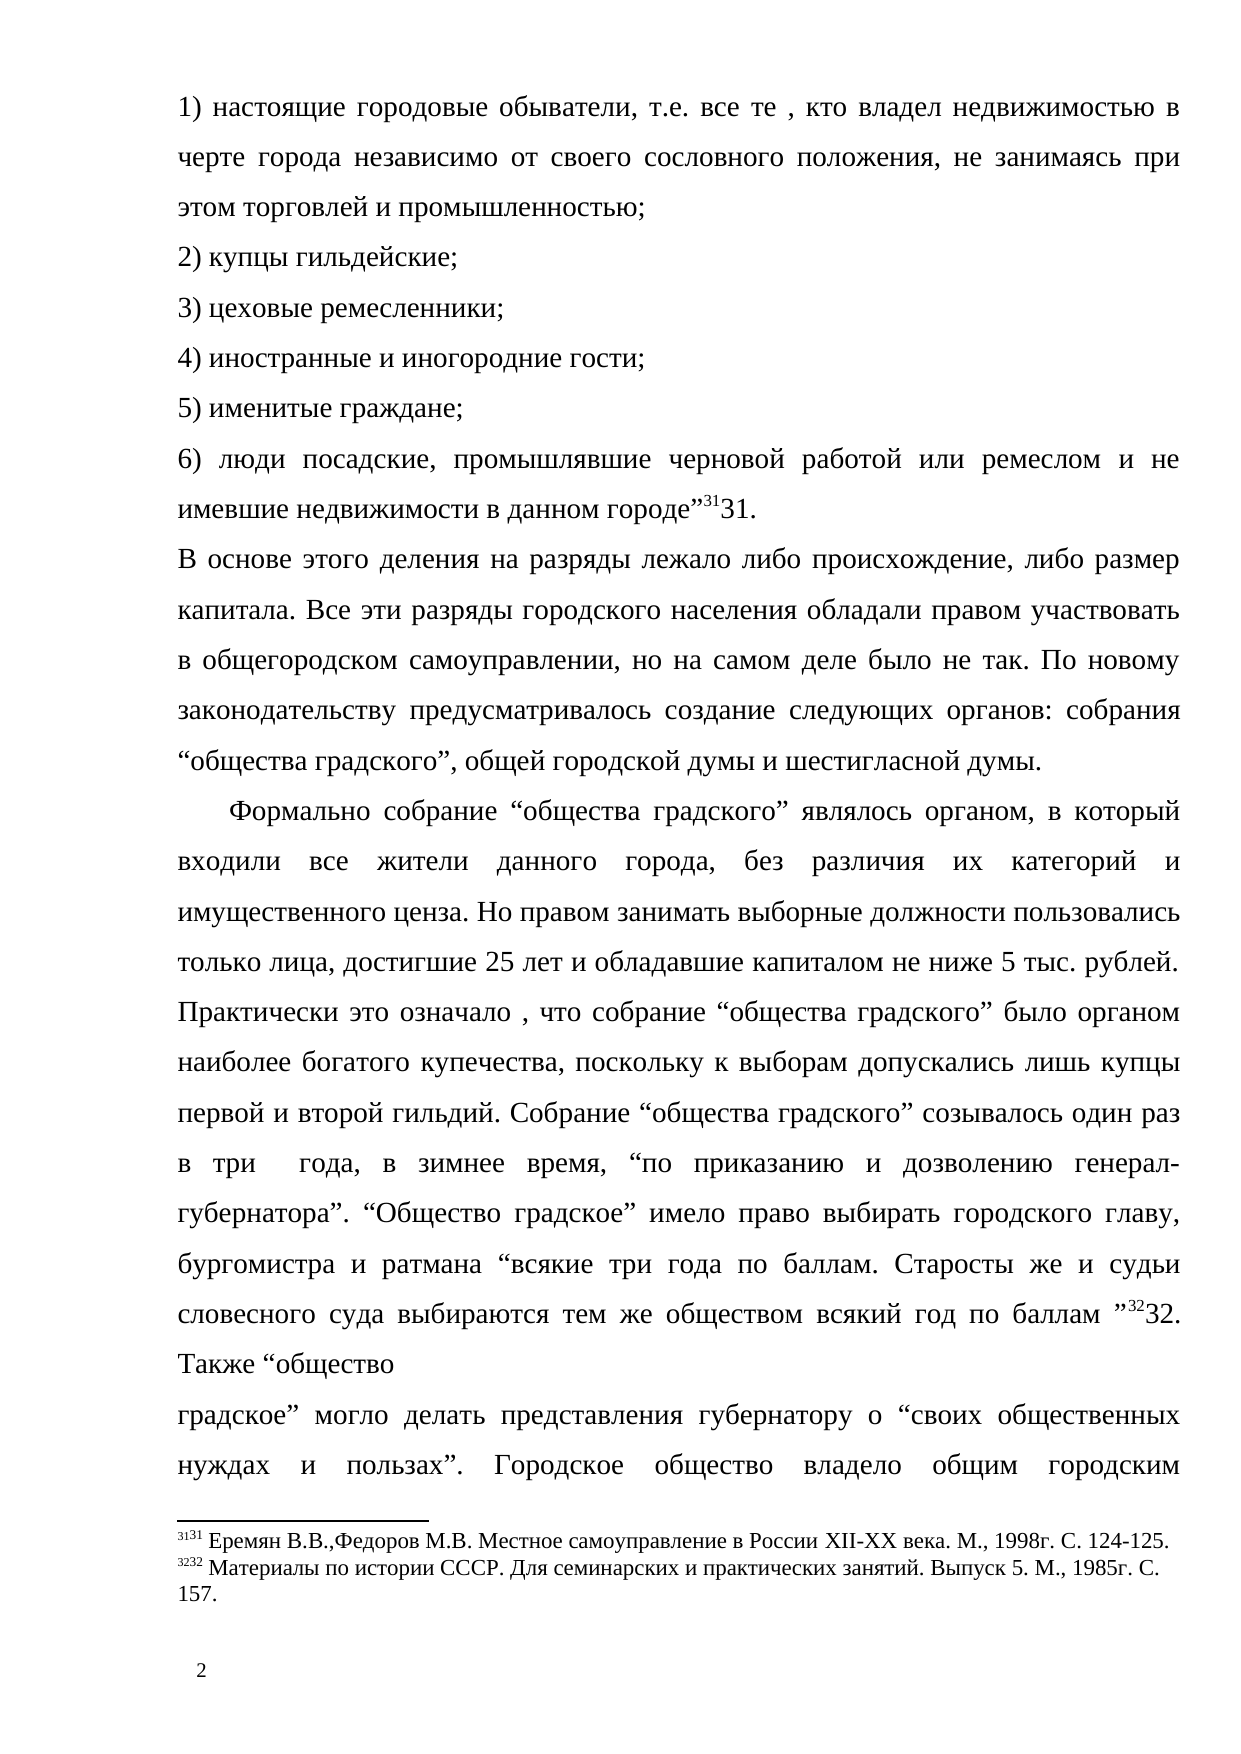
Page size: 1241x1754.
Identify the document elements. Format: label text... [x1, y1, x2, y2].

text Формально собрание “общества градского” являлось органом, в который входили все жители данного города, без различия их категорий и имущественного ценза. Но правом занимать выборные должности пользовались только лица, достигшие 25 лет и обладавшие капиталом не ниже 5 тыс. рублей. Практически это означало , что собрание “общества градского” было органом наиболее богатого купечества, поскольку к выборам допускались лишь купцы первой и второй гильдий. Собрание “общества градского” созывалось один раз в три года, в зимнее время, “по приказанию и дозволению генерал-губернатора”. “Общество градское” имело право выбирать городского главу, бургомистра и ратмана “всякие три года по баллам. Старосты же и судьи словесного суда выбираются тем же обществом всякий год по баллам ”32. Также “общество [177, 793, 1181, 1380]
text 5) именитые граждане; [177, 391, 1181, 424]
text В основе этого деления на разряды лежало либо происхождение, либо размер капитала. Все эти разряды городского населения обладали правом участвовать в общегородском самоуправлении, но на самом деле было не так. По новому законодательству предусматривалось создание следующих органов: собрания “общества градского”, общей городской думы и шестигласной думы. [177, 541, 1181, 776]
text 6) люди посадские, промышлявшие черновой работой или ремеслом и не имевшие недвижимости в данном городе”31. [177, 441, 1181, 525]
text 3) цеховые ремесленники; [177, 290, 1181, 323]
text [177, 1397, 1181, 1481]
text 4) иностранные и иногородние гости; [177, 340, 1181, 374]
text 1) настоящие городовые обыватели, т.е. все те , кто владел недвижимостью в черте города независимо от своего сословного положения, не занимаясь при этом торговлей и промышленностью; [177, 89, 1181, 223]
text 2) купцы гильдейские; [177, 239, 1181, 273]
